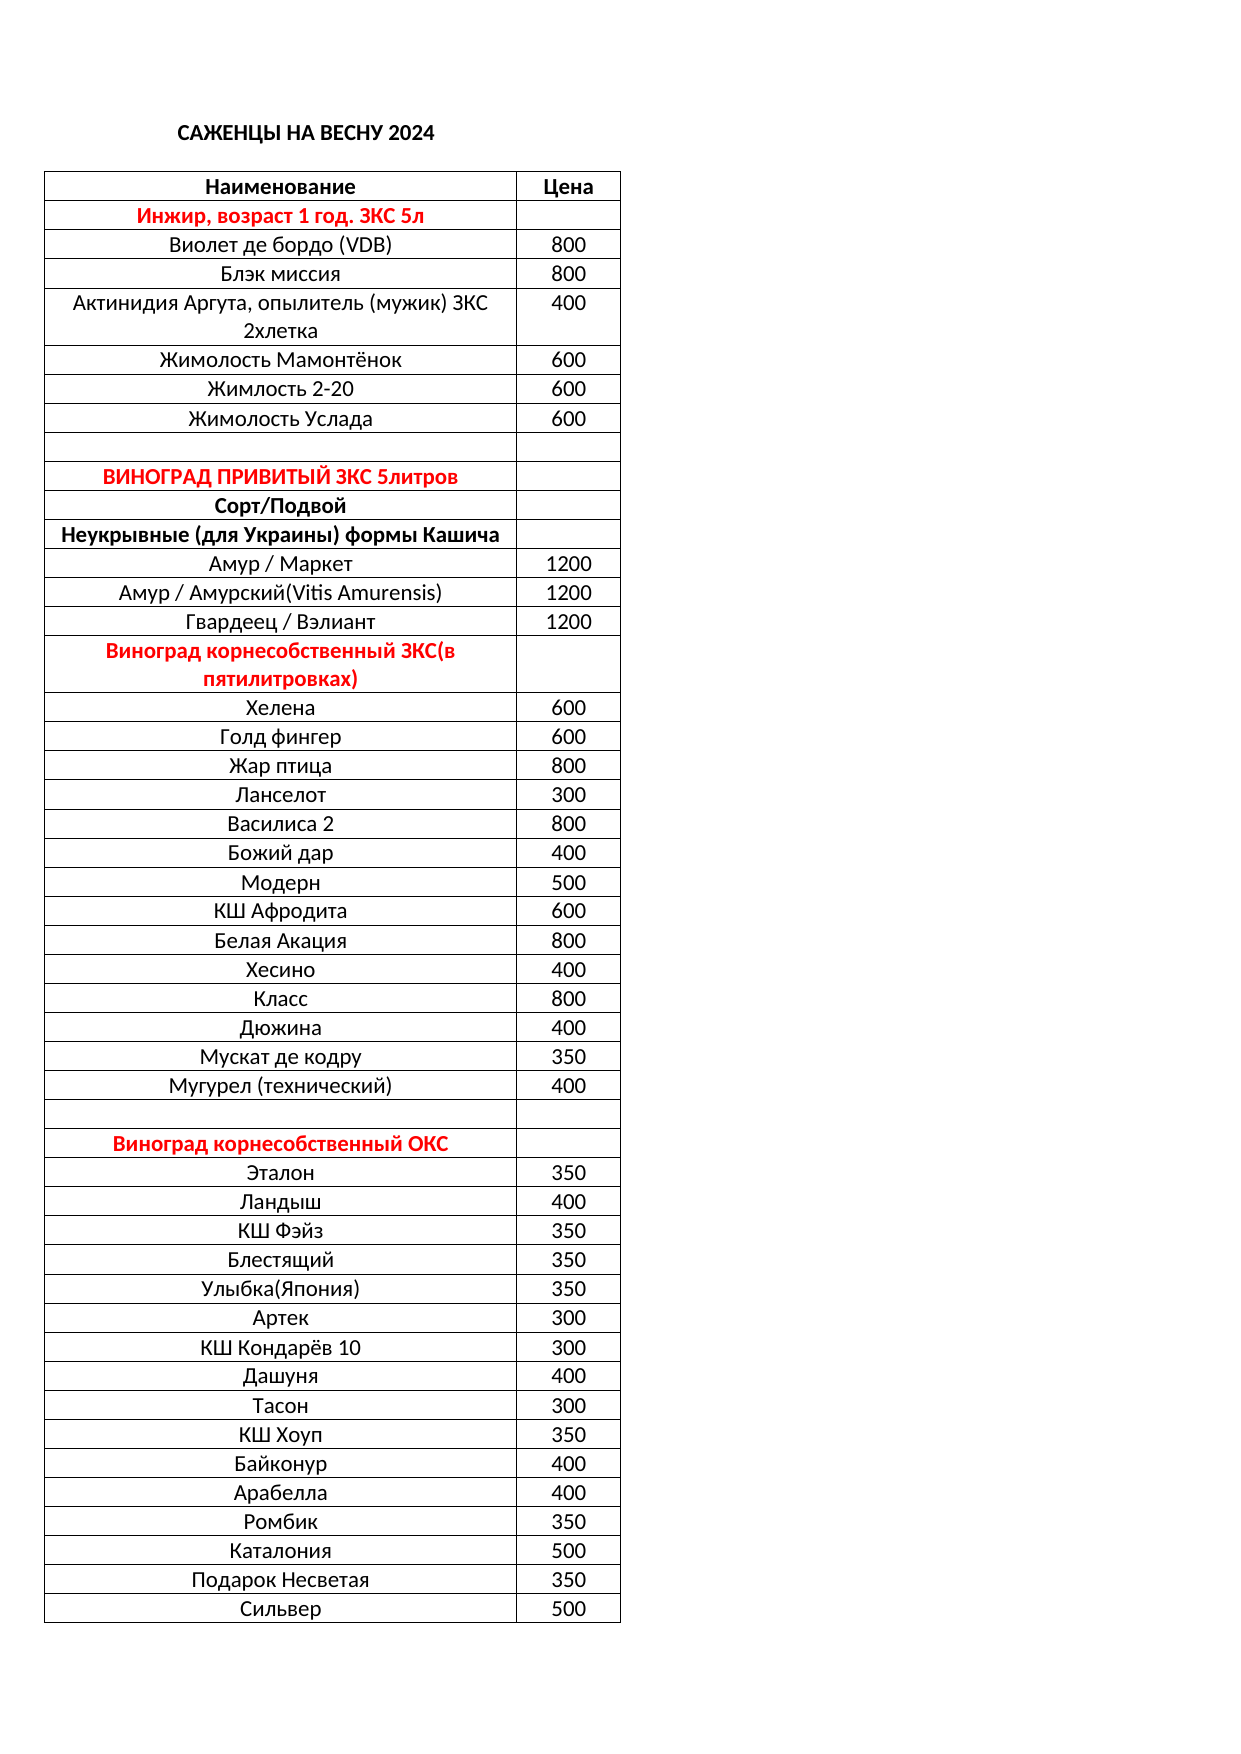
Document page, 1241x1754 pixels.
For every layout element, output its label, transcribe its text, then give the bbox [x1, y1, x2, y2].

table_cell 400 [517, 289, 620, 344]
table_cell Жимолость Мамонтёнок [45, 346, 516, 373]
table_cell 800 [517, 810, 620, 837]
table_cell Голд фингер [45, 722, 516, 750]
table_cell Жимолость Услада [45, 404, 516, 432]
table_cell [517, 462, 620, 490]
table_cell 1200 [517, 549, 620, 577]
table_cell [517, 1100, 620, 1128]
table_cell Артек [45, 1304, 516, 1332]
table_cell Дашуня [45, 1362, 516, 1390]
table_cell Василиса 2 [45, 810, 516, 837]
table_cell 350 [517, 1420, 620, 1448]
table_cell [517, 201, 620, 229]
table_cell 350 [517, 1042, 620, 1070]
table_cell 500 [517, 1594, 620, 1622]
table_cell 400 [517, 1071, 620, 1099]
table_cell Виолет де бордо (VDB) [45, 230, 516, 258]
table_cell Мускат де кодру [45, 1042, 516, 1070]
table_cell КШ Фэйз [45, 1216, 516, 1244]
table_cell 600 [517, 346, 620, 373]
table_cell 800 [517, 984, 620, 1012]
table_cell Ландыш [45, 1187, 516, 1215]
table_cell Жимлость 2-20 [45, 375, 516, 403]
table_cell 350 [517, 1275, 620, 1302]
table_cell 600 [517, 693, 620, 721]
table_cell [517, 1129, 620, 1157]
table_cell [45, 1100, 516, 1128]
table_cell Подарок Несветая [45, 1565, 516, 1593]
table_cell 800 [517, 230, 620, 258]
table_cell 800 [517, 926, 620, 954]
table_cell 400 [517, 1362, 620, 1390]
table_cell 800 [517, 259, 620, 287]
table_cell Неукрывные (для Украины) формы Кашича [45, 520, 516, 548]
table_cell Сорт/Подвой [45, 491, 516, 519]
table_cell Хелена [45, 693, 516, 721]
table_cell 800 [517, 751, 620, 779]
table_cell [517, 636, 620, 692]
table_cell 300 [517, 1333, 620, 1361]
table_cell Ланселот [45, 780, 516, 808]
table_cell 300 [517, 1391, 620, 1419]
table_cell Блестящий [45, 1245, 516, 1273]
table_cell 600 [517, 897, 620, 925]
table_cell 1200 [517, 578, 620, 606]
table_cell Улыбка(Япония) [45, 1275, 516, 1302]
table_cell 500 [517, 868, 620, 896]
table_cell 400 [517, 1478, 620, 1506]
table_cell ВИНОГРАД ПРИВИТЫЙ ЗКС 5литров [45, 462, 516, 490]
table_cell 600 [517, 404, 620, 432]
table_cell КШ Хоуп [45, 1420, 516, 1448]
table_cell Тасон [45, 1391, 516, 1419]
table_cell 600 [517, 722, 620, 750]
table_cell [45, 433, 516, 461]
table_cell 400 [517, 1449, 620, 1477]
table_cell 300 [517, 1304, 620, 1332]
table_cell 400 [517, 1013, 620, 1041]
table_cell Блэк миссия [45, 259, 516, 287]
table_cell Эталон [45, 1158, 516, 1186]
table_cell КШ Афродита [45, 897, 516, 925]
table_cell 300 [517, 780, 620, 808]
table_cell 400 [517, 955, 620, 983]
table_cell Гвардеец / Вэлиант [45, 607, 516, 635]
table_cell Виноград корнесобственный ОКС [45, 1129, 516, 1157]
table_cell Байконур [45, 1449, 516, 1477]
table_cell Сильвер [45, 1594, 516, 1622]
table_cell 350 [517, 1245, 620, 1273]
table_cell 350 [517, 1158, 620, 1186]
table_header Цена [517, 172, 620, 200]
table_cell Актинидия Аргута, опылитель (мужик) ЗКС 2хлетка [45, 289, 516, 344]
table_cell Модерн [45, 868, 516, 896]
table_cell Амур / Амурский(Vitis Amurensis) [45, 578, 516, 606]
table_cell Амур / Маркет [45, 549, 516, 577]
table_cell 350 [517, 1216, 620, 1244]
table_cell Хесино [45, 955, 516, 983]
table_cell Жар птица [45, 751, 516, 779]
table_cell Божий дар [45, 839, 516, 867]
table_cell [517, 520, 620, 548]
table_cell 400 [517, 1187, 620, 1215]
table_header Наименование [45, 172, 516, 200]
table_cell 350 [517, 1507, 620, 1535]
table_cell Каталония [45, 1536, 516, 1564]
table_cell Инжир, возраст 1 год. ЗКС 5л [45, 201, 516, 229]
table_cell КШ Кондарёв 10 [45, 1333, 516, 1361]
table_cell 600 [517, 375, 620, 403]
table_cell 350 [517, 1565, 620, 1593]
table_cell 1200 [517, 607, 620, 635]
table_cell Белая Акация [45, 926, 516, 954]
table_cell Арабелла [45, 1478, 516, 1506]
table_cell 500 [517, 1536, 620, 1564]
table_cell [517, 491, 620, 519]
text САЖЕНЦЫ НА ВЕСНУ 2024 [177, 118, 1152, 146]
table_cell 400 [517, 839, 620, 867]
table_cell [517, 433, 620, 461]
table_cell Ромбик [45, 1507, 516, 1535]
table_cell Виноград корнесобственный ЗКС(в пятилитровках) [45, 636, 516, 692]
table_cell Мугурел (технический) [45, 1071, 516, 1099]
table_cell Класс [45, 984, 516, 1012]
table_cell Дюжина [45, 1013, 516, 1041]
